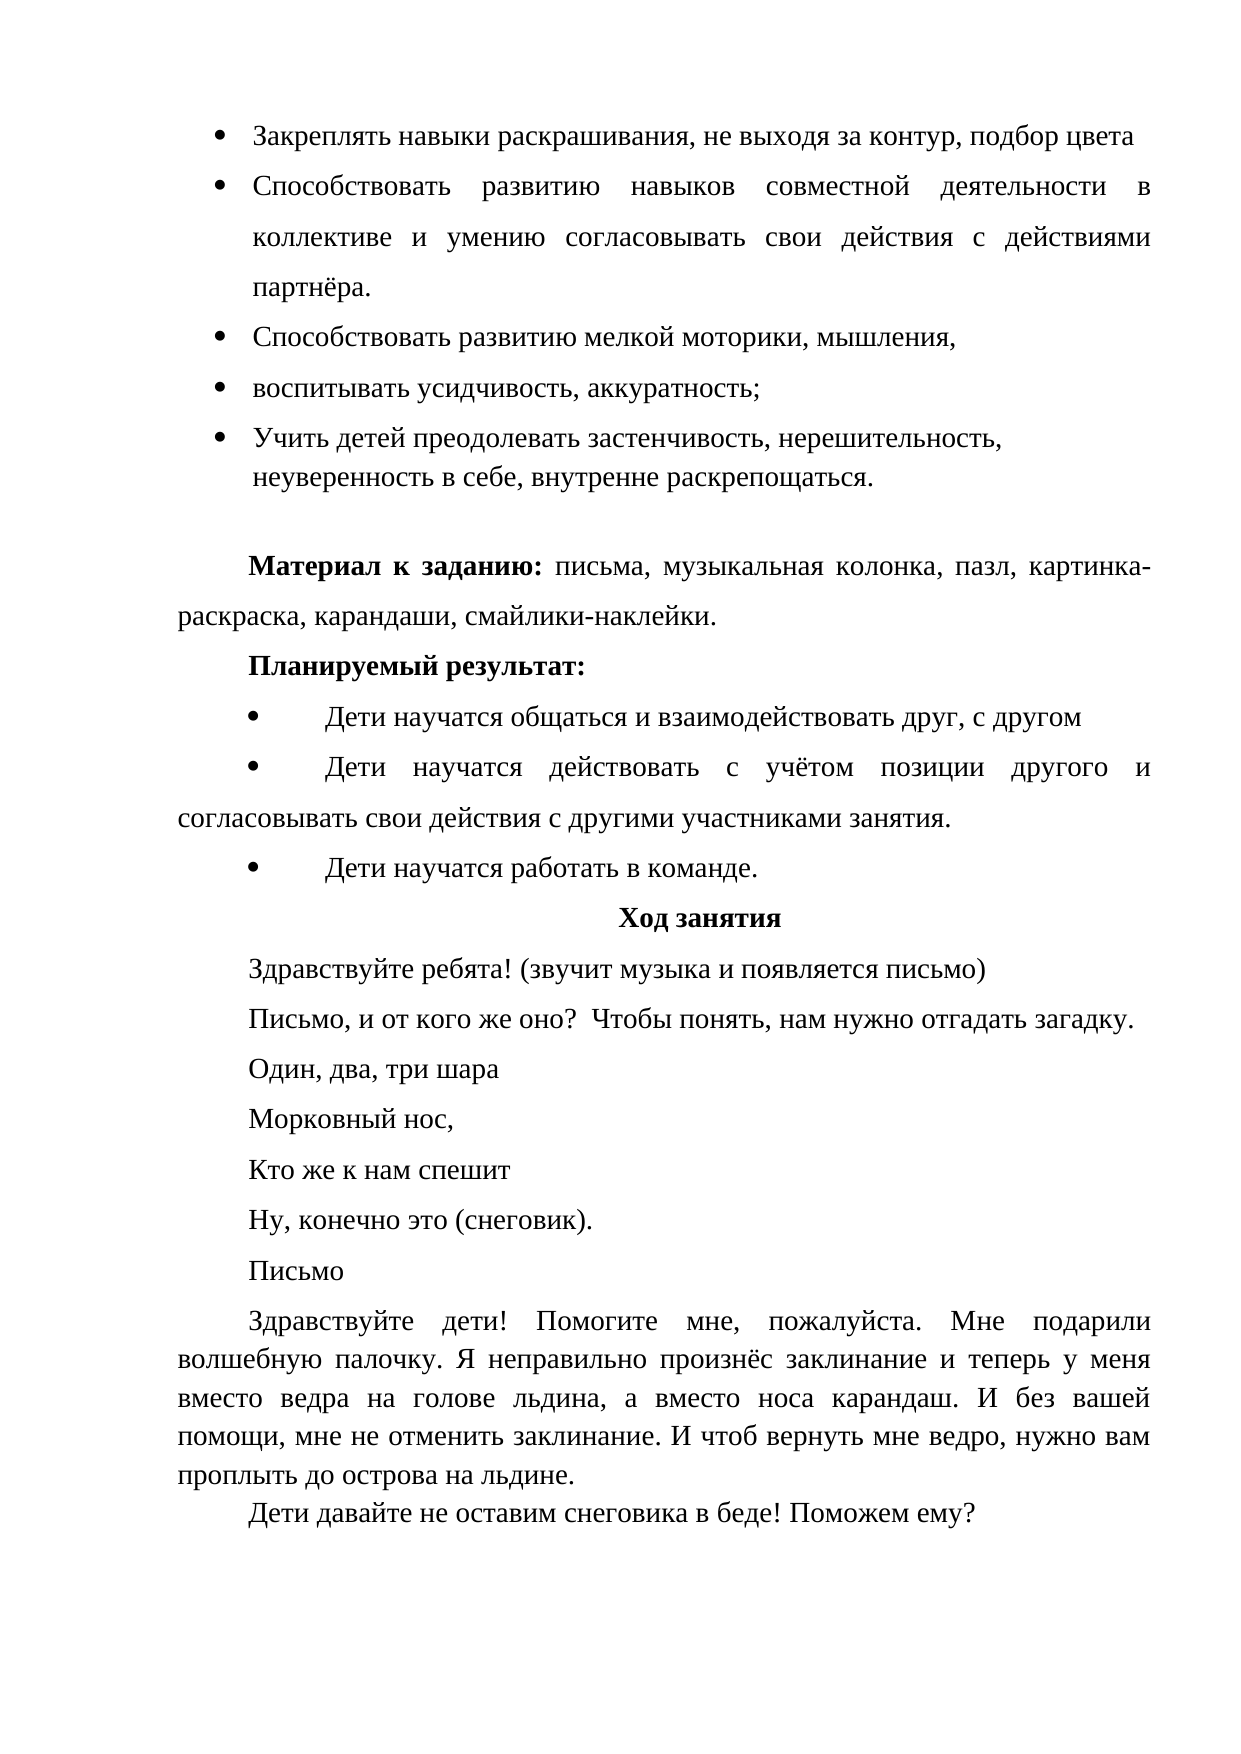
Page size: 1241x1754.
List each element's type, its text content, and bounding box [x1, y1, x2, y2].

list Учить детей преодолевать застенчивость, нерешительность, неуверенность в себе, внутренне раскрепощаться. [215, 420, 1152, 493]
list Способствовать развитию мелкой моторики, мышления, [215, 319, 1152, 353]
text Письмо, и от кого же оно? Чтобы понять, нам нужно отгадать загадку. [177, 1001, 1152, 1034]
text Здравствуйте ребята! (звучит музыка и появляется письмо) [177, 951, 1152, 984]
list воспитывать усидчивость, аккуратность; [215, 370, 1152, 404]
text Дети давайте не оставим снеговика в беде! Поможем ему? [177, 1496, 1152, 1529]
text Планируемый результат: [177, 648, 1152, 682]
text Ну, конечно это (снеговик). [177, 1202, 1152, 1236]
text Материал к заданию: письма, музыкальная колонка, пазл, картинка-раскраска, карандаши, смайлики-наклейки. [177, 548, 1152, 632]
text Кто же к нам спешит [177, 1152, 1152, 1186]
text Здравствуйте дети! Помогите мне, пожалуйста. Мне подарили волшебную палочку. Я неправильно произнёс заклинание и теперь у меня вместо ведра на голове льдина, а вместо носа карандаш. И без вашей помощи, мне не отменить заклинание. И чтоб вернуть мне ведро, нужно вам проплыть до острова на льдине. [177, 1303, 1152, 1491]
list Закреплять навыки раскрашивания, не выходя за контур, подбор цвета [215, 118, 1152, 152]
text Ход занятия [177, 900, 1152, 934]
list Дети научатся общаться и взаимодействовать друг, с другом [177, 699, 1152, 732]
text Письмо [177, 1253, 1152, 1286]
list Дети научатся работать в команде. [177, 850, 1152, 884]
list Дети научатся действовать с учётом позиции другого и согласовывать свои действия с другими участниками занятия. [177, 749, 1152, 833]
list Способствовать развитию навыков совместной деятельности в коллективе и умению согласовывать свои действия с действиями партнёра. [215, 168, 1152, 303]
text Один, два, три шара [177, 1051, 1152, 1085]
text Морковный нос, [177, 1102, 1152, 1135]
